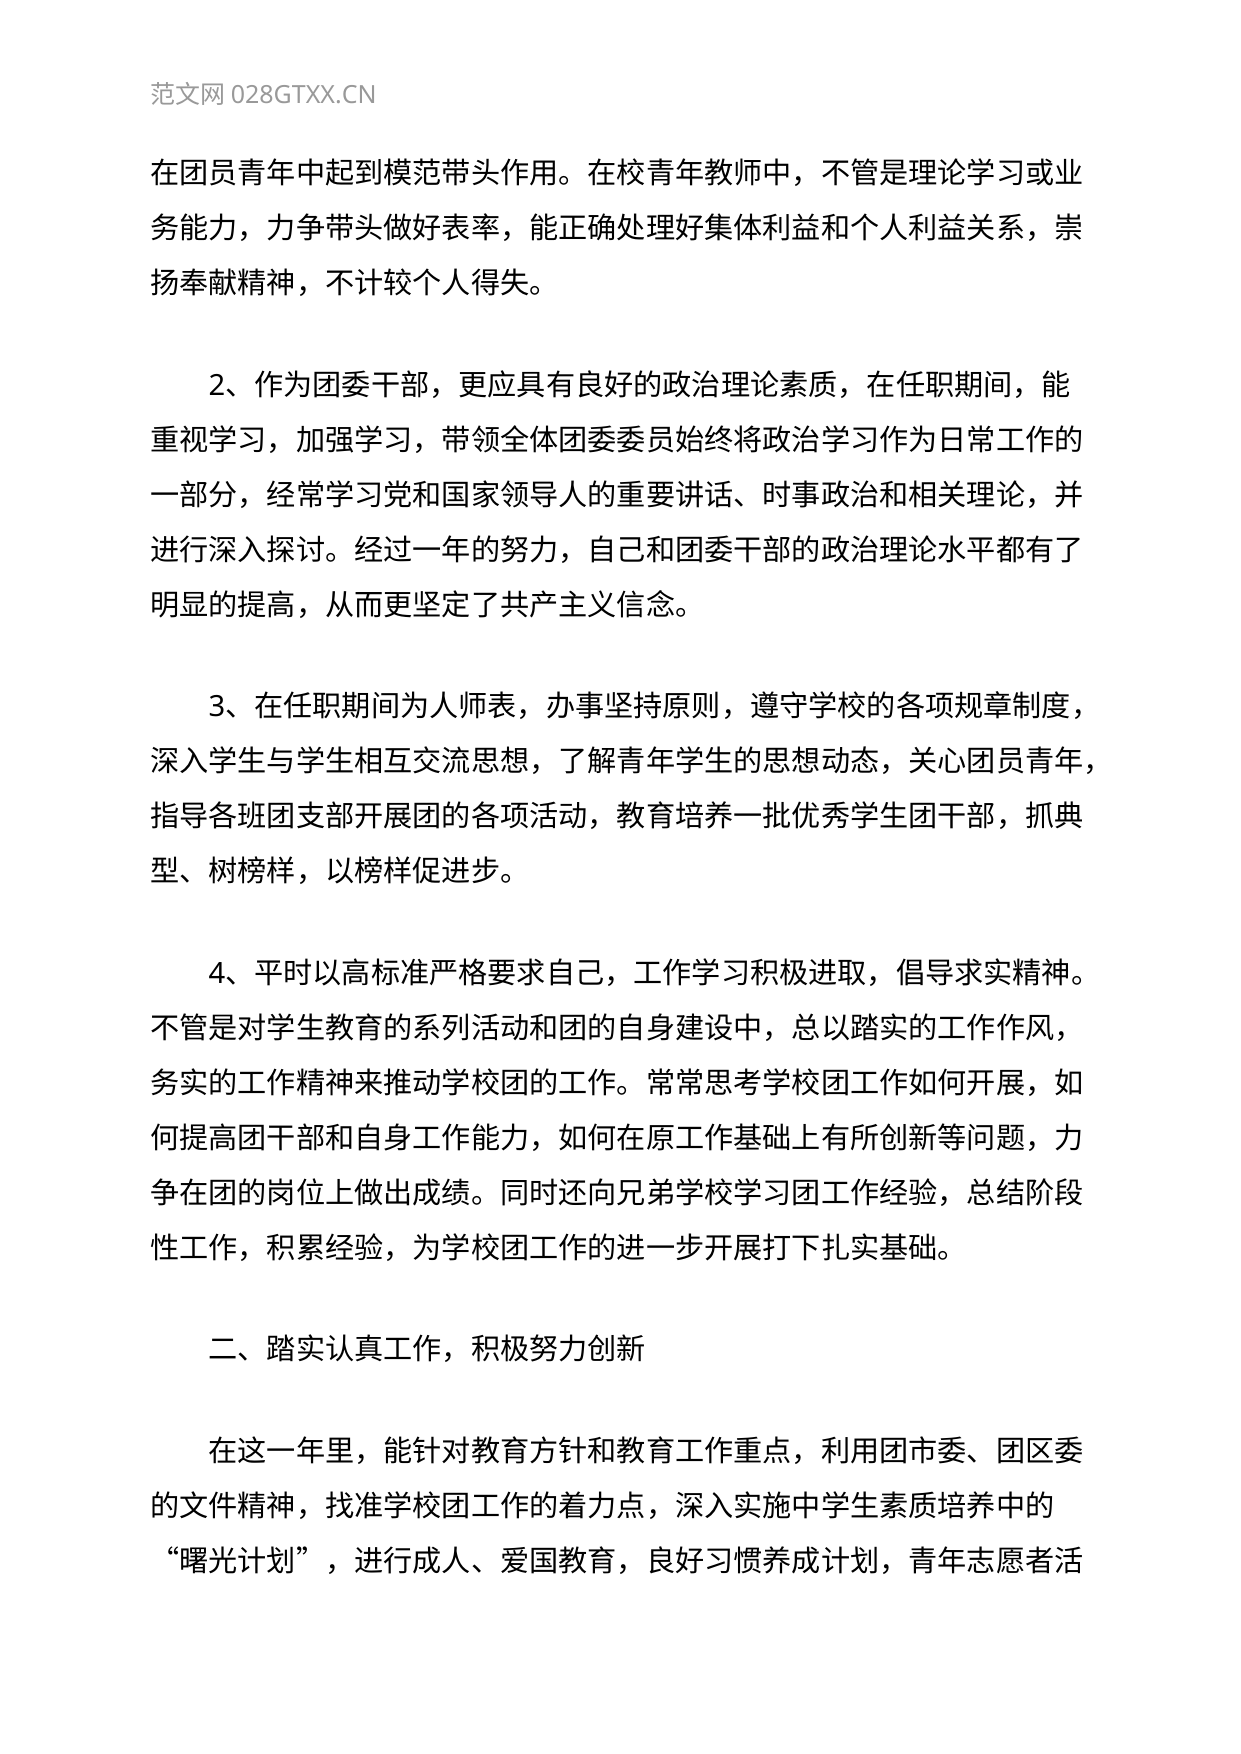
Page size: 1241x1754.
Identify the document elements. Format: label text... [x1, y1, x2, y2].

text 二、踏实认真工作，积极努力创新 [150, 1326, 1090, 1368]
text 3、在任职期间为人师表，办事坚持原则，遵守学校的各项规章制度，深入学生与学生相互交流思想，了解青年学生的思想动态，关心团员青年，指导各班团支部开展团的各项活动，教育培养一批优秀学生团干部，抓典型、树榜样，以榜样促进步。 [150, 683, 1090, 890]
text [150, 1428, 1090, 1580]
text 4、平时以高标准严格要求自己，工作学习积极进取，倡导求实精神。不管是对学生教育的系列活动和团的自身建设中，总以踏实的工作作风，务实的工作精神来推动学校团的工作。常常思考学校团工作如何开展，如何提高团干部和自身工作能力，如何在原工作基础上有所创新等问题，力争在团的岗位上做出成绩。同时还向兄弟学校学习团工作经验，总结阶段性工作，积累经验，为学校团工作的进一步开展打下扎实基础。 [150, 949, 1090, 1266]
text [150, 150, 1090, 302]
text 2、作为团委干部，更应具有良好的政治理论素质，在任职期间，能重视学习，加强学习，带领全体团委委员始终将政治学习作为日常工作的一部分，经常学习党和国家领导人的重要讲话、时事政治和相关理论，并进行深入探讨。经过一年的努力，自己和团委干部的政治理论水平都有了明显的提高，从而更坚定了共产主义信念。 [150, 362, 1090, 623]
